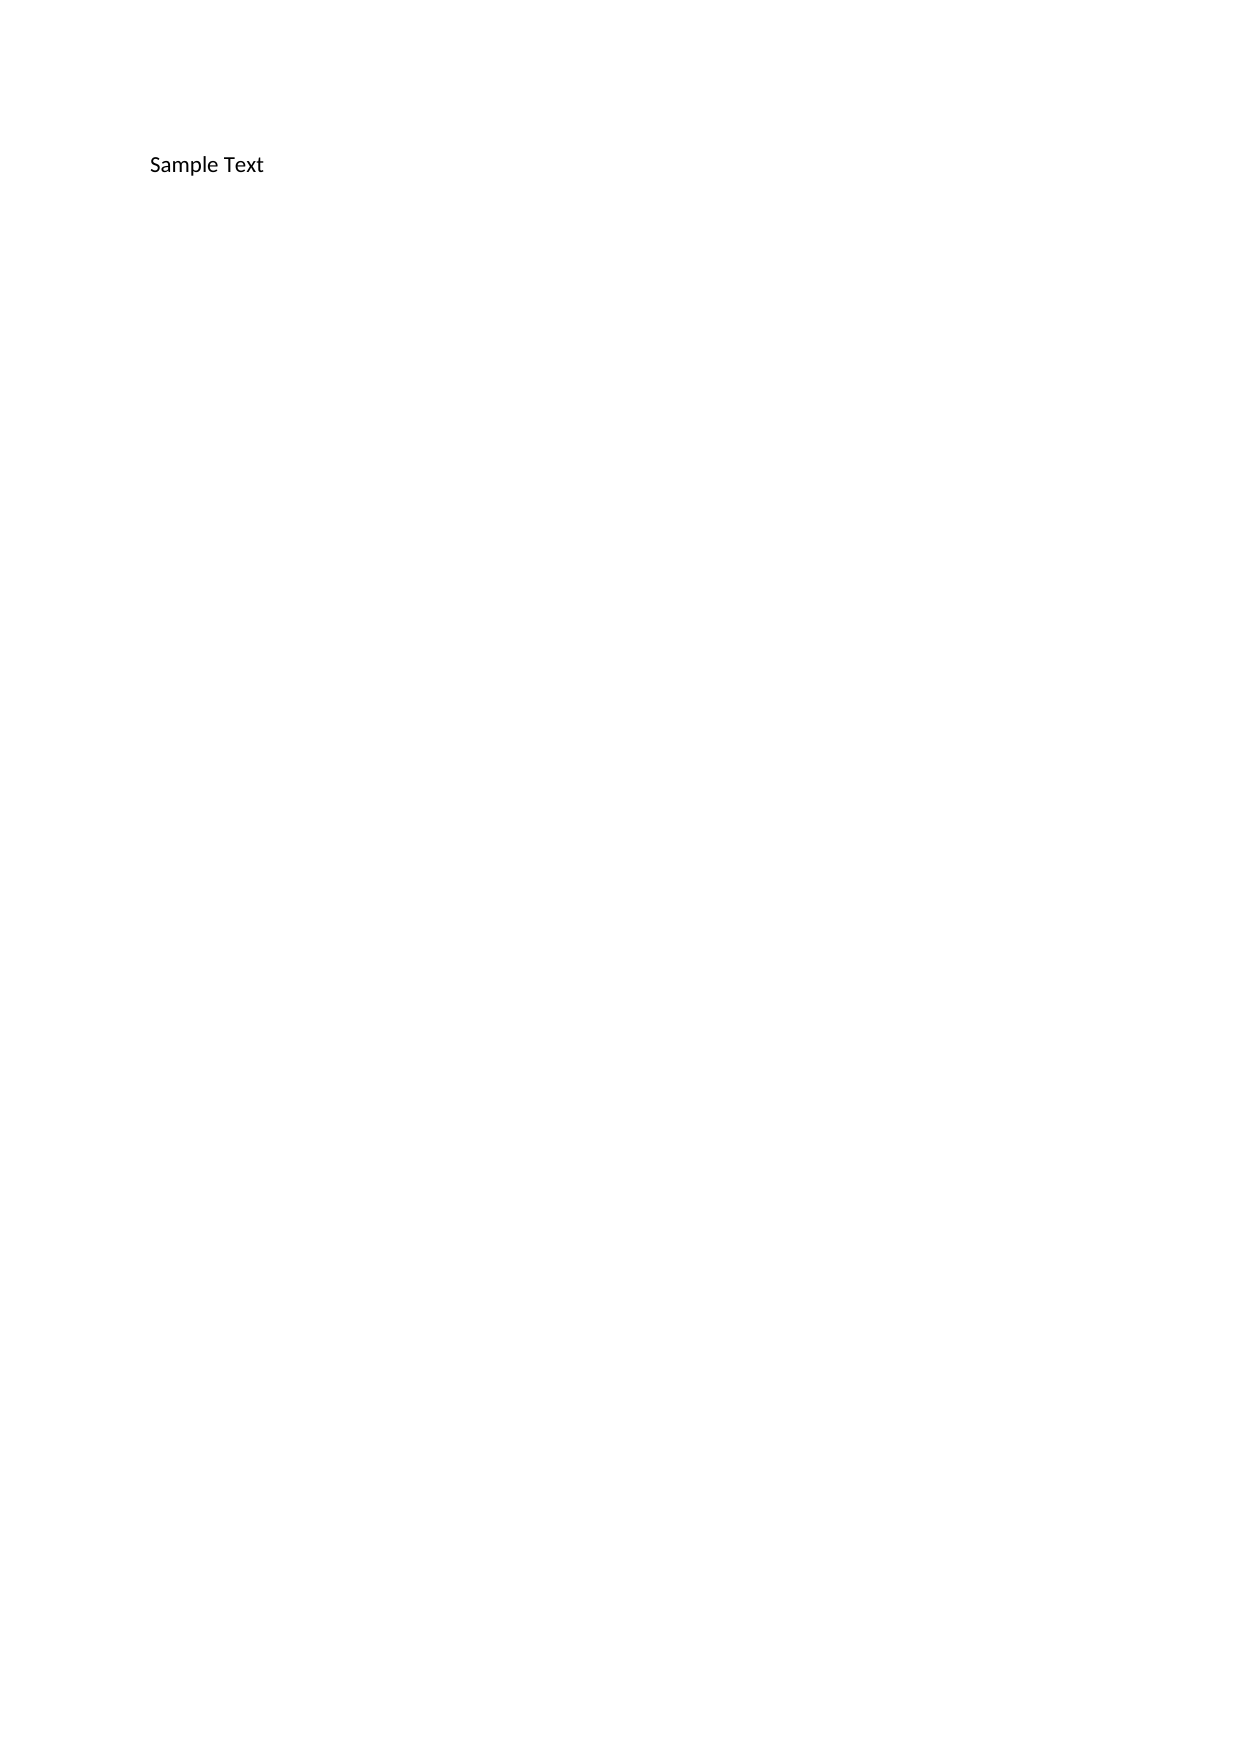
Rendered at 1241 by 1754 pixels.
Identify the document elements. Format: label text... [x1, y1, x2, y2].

text Sample Text [150, 150, 1090, 178]
